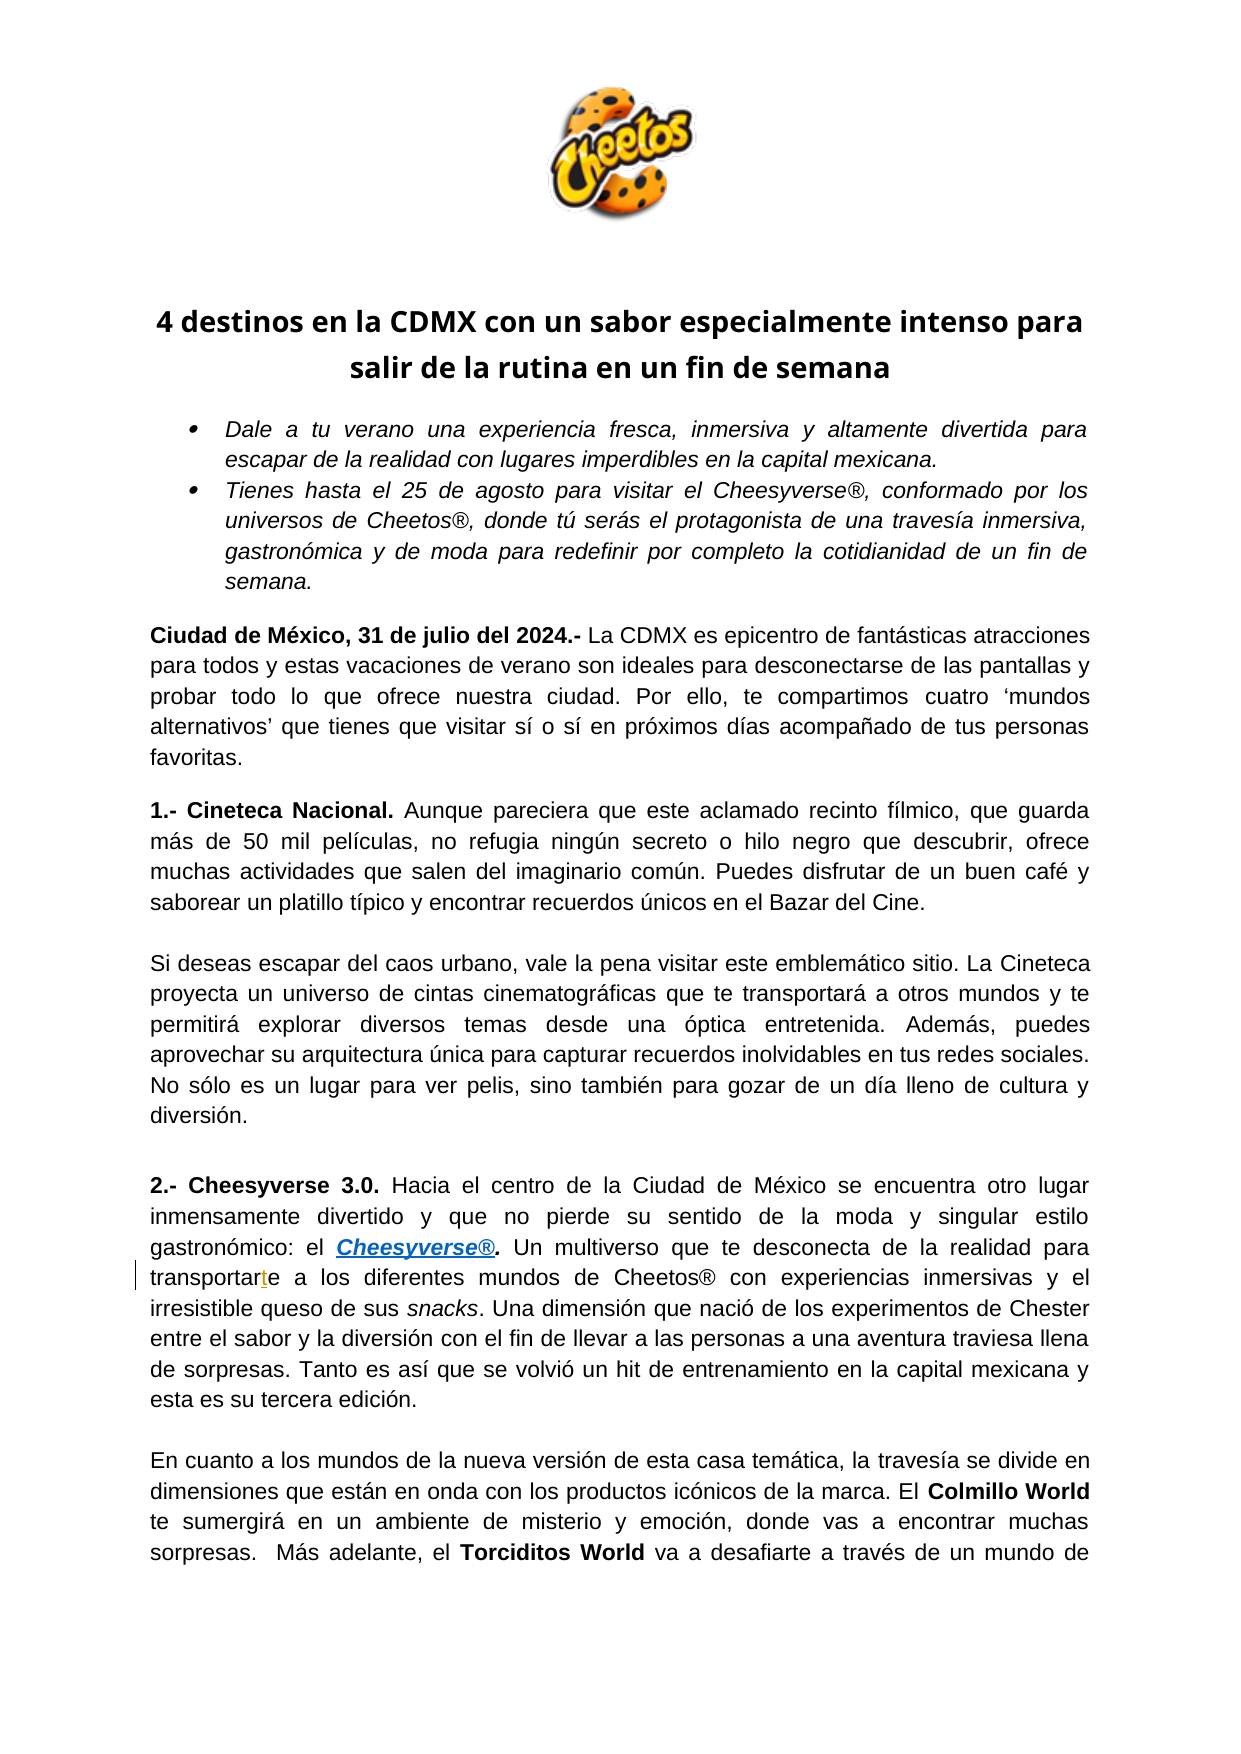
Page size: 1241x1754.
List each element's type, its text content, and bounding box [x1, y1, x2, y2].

list Dale a tu verano una experiencia fresca, inmersiva y altamente divertida para escapar de la realidad con lugares imperdibles en la capital mexicana. [187, 416, 1090, 473]
text 1.- Cineteca Nacional. Aunque pareciera que este aclamado recinto fílmico, que guarda más de 50 mil películas, no refugia ningún secreto o hilo negro que descubrir, ofrece muchas actividades que salen del imaginario común. Puedes disfrutar de un buen café y saborear un platillo típico y encontrar recuerdos únicos en el Bazar del Cine. [150, 797, 1090, 915]
list Tienes hasta el 25 de agosto para visitar el Cheesyverse®, conformado por los universos de Cheetos®, donde tú serás el protagonista de una travesía inmersiva, gastronómica y de moda para redefinir por completo la cotidianidad de un fin de semana. [187, 477, 1090, 595]
text Si deseas escapar del caos urbano, vale la pena visitar este emblemático sitio. La Cineteca proyecta un universo de cintas cinematográficas que te transportará a otros mundos y te permitirá explorar diversos temas desde una óptica entretenida. Además, puedes aprovechar su arquitectura única para capturar recuerdos inolvidables en tus redes sociales. No sólo es un lugar para ver pelis, sino también para gozar de un día lleno de cultura y diversión. [150, 950, 1090, 1129]
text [150, 1447, 1090, 1565]
text Ciudad de México, 31 de julio del 2024.- La CDMX es epicentro de fantásticas atracciones para todos y estas vacaciones de verano son ideales para desconectarse de las pantallas y probar todo lo que ofrece nuestra ciudad. Por ello, te compartimos cuatro ‘mundos alternativos’ que tienes que visitar sí o sí en próximos días acompañado de tus personas favoritas. [150, 622, 1090, 770]
text 2.- Cheesyverse 3.0. Hacia el centro de la Ciudad de México se encuentra otro lugar inmensamente divertido y que no pierde su sentido de la moda y singular estilo gastronómico: el Cheesyverse®. Un multiverso que te desconecta de la realidad para transportare a los diferentes mundos de Cheetos® con experiencias inmersivas y el irresistible queso de sus snacks. Una dimensión que nació de los experimentos de Chester entre el sabor y la diversión con el fin de llevar a las personas a una aventura traviesa llena de sorpresas. Tanto es así que se volvió un hit de entrenamiento en la capital mexicana y esta es su tercera edición. [150, 1172, 1090, 1412]
text 4 destinos en la CDMX con un sabor especialmente intenso para salir de la rutina en un fin de semana [150, 301, 1090, 387]
